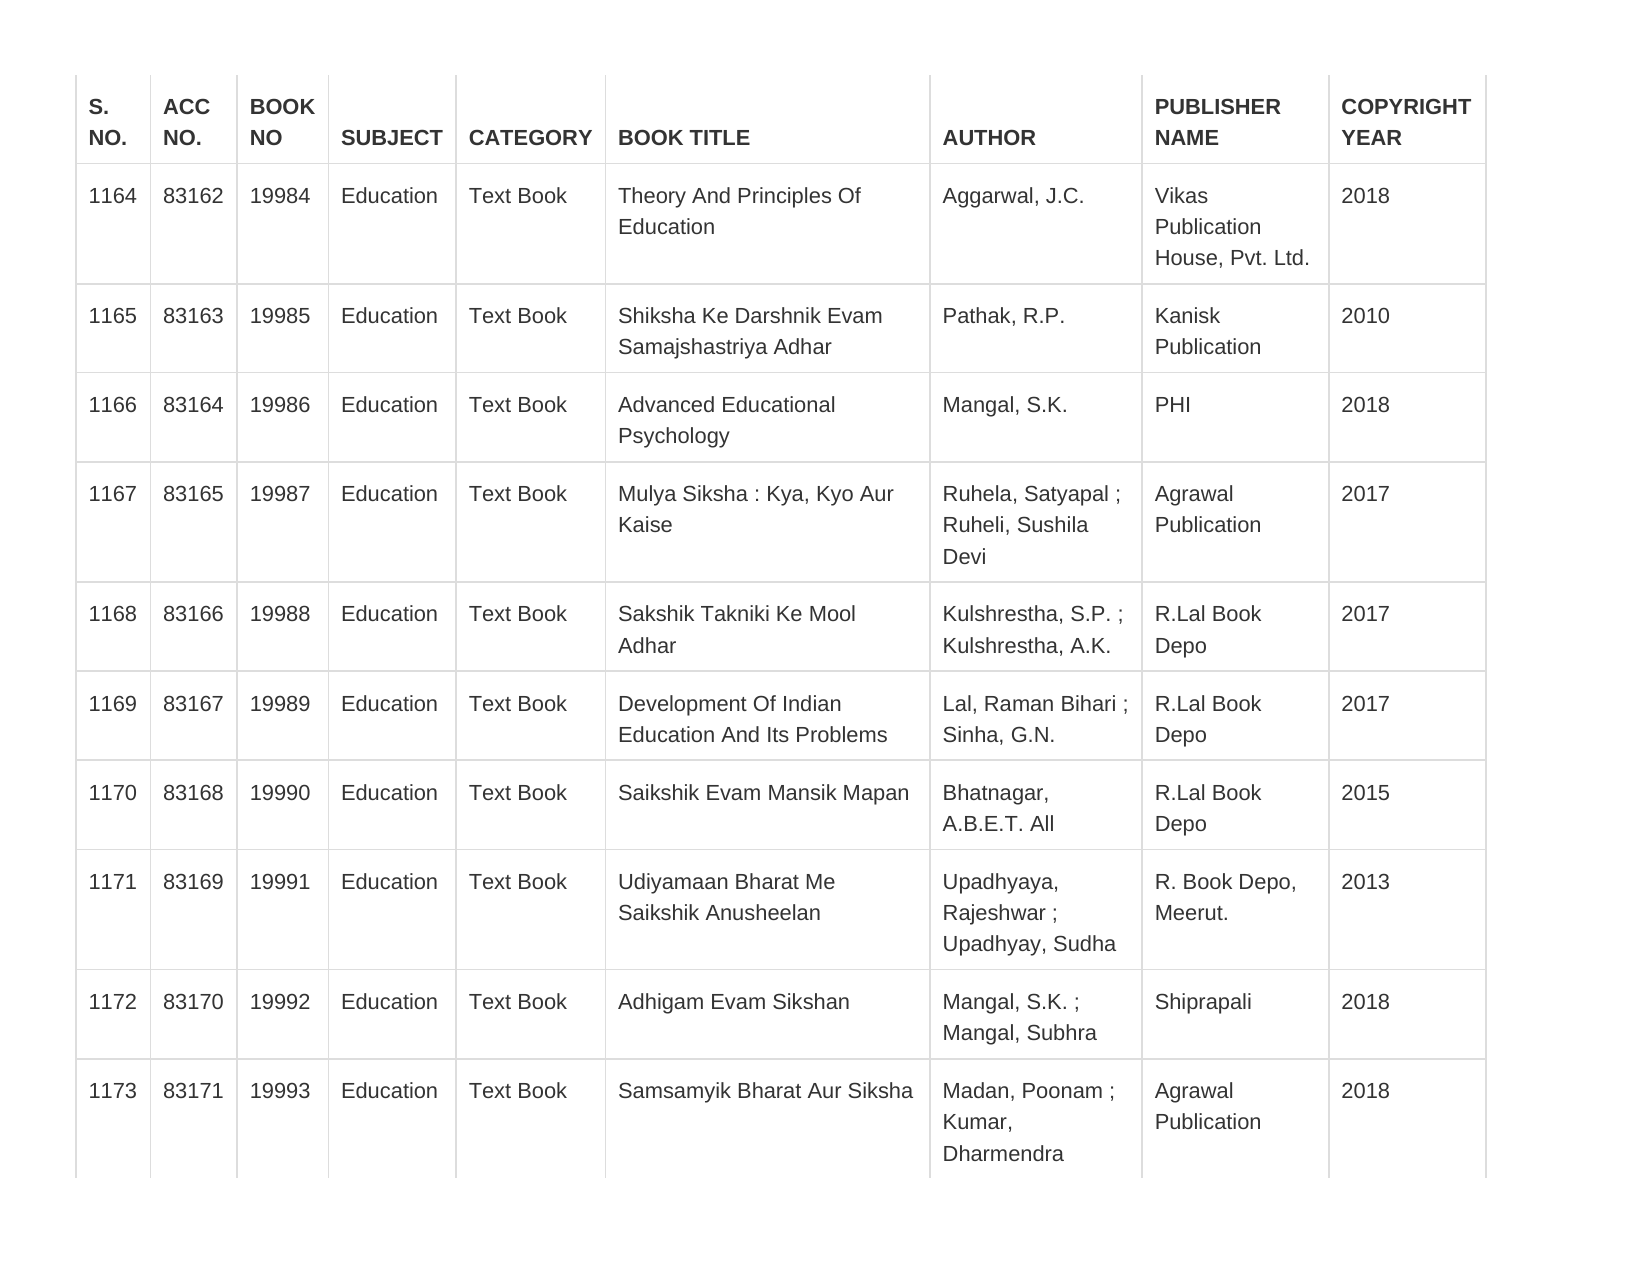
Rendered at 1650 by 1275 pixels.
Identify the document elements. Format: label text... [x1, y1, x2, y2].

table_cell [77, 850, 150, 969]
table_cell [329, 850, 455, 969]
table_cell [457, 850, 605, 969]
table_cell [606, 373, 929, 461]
table_header PUBLISHER NAME [1143, 75, 1328, 162]
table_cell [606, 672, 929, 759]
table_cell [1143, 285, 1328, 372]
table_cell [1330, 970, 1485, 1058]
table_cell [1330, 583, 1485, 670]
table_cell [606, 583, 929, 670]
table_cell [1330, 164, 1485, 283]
table_header BOOK TITLE [606, 75, 929, 162]
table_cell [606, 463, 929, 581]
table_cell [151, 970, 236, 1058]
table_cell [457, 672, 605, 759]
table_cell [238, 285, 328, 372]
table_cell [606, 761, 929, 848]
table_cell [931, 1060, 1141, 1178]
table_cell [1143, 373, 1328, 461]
table_header SUBJECT [329, 75, 455, 162]
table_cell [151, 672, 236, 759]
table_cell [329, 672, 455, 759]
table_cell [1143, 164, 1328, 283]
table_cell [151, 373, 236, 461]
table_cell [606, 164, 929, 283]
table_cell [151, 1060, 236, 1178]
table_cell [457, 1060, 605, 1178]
table_header AUTHOR [931, 75, 1141, 162]
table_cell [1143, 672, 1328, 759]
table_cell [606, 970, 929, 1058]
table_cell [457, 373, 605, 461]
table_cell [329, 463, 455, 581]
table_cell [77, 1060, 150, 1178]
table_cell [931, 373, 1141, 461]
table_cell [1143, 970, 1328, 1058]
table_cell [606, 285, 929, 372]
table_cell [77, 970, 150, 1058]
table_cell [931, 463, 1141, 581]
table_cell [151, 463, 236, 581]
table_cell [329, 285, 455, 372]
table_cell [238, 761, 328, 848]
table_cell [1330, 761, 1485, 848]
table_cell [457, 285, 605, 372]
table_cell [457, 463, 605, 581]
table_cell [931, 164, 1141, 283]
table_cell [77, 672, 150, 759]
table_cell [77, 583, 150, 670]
table_header S. NO. [77, 75, 150, 162]
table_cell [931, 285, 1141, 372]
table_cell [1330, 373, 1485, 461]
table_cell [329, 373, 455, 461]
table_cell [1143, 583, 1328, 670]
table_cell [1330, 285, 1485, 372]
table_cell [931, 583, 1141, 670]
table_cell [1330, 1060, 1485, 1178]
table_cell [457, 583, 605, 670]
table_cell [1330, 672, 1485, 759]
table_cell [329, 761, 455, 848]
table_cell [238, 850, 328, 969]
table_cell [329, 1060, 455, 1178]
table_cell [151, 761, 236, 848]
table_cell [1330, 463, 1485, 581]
table_header CATEGORY [457, 75, 605, 162]
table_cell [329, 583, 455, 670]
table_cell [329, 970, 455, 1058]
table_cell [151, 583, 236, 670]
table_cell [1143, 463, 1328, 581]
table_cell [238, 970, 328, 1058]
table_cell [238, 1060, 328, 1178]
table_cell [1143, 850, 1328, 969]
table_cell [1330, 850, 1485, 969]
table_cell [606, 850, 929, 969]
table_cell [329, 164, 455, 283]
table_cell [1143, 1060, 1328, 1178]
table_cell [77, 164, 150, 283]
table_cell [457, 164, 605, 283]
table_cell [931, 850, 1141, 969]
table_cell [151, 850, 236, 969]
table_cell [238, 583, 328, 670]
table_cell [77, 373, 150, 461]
table_header ACC NO. [151, 75, 236, 162]
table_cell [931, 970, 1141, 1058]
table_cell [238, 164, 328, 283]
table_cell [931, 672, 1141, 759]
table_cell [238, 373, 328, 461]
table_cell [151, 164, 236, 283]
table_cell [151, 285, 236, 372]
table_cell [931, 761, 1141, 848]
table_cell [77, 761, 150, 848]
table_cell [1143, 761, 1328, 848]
table_header BOOK NO [238, 75, 328, 162]
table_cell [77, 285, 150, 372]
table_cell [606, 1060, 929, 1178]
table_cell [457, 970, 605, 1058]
table_header COPYRIGHT YEAR [1330, 75, 1485, 162]
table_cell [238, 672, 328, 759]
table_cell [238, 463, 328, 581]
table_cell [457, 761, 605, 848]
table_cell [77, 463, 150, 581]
